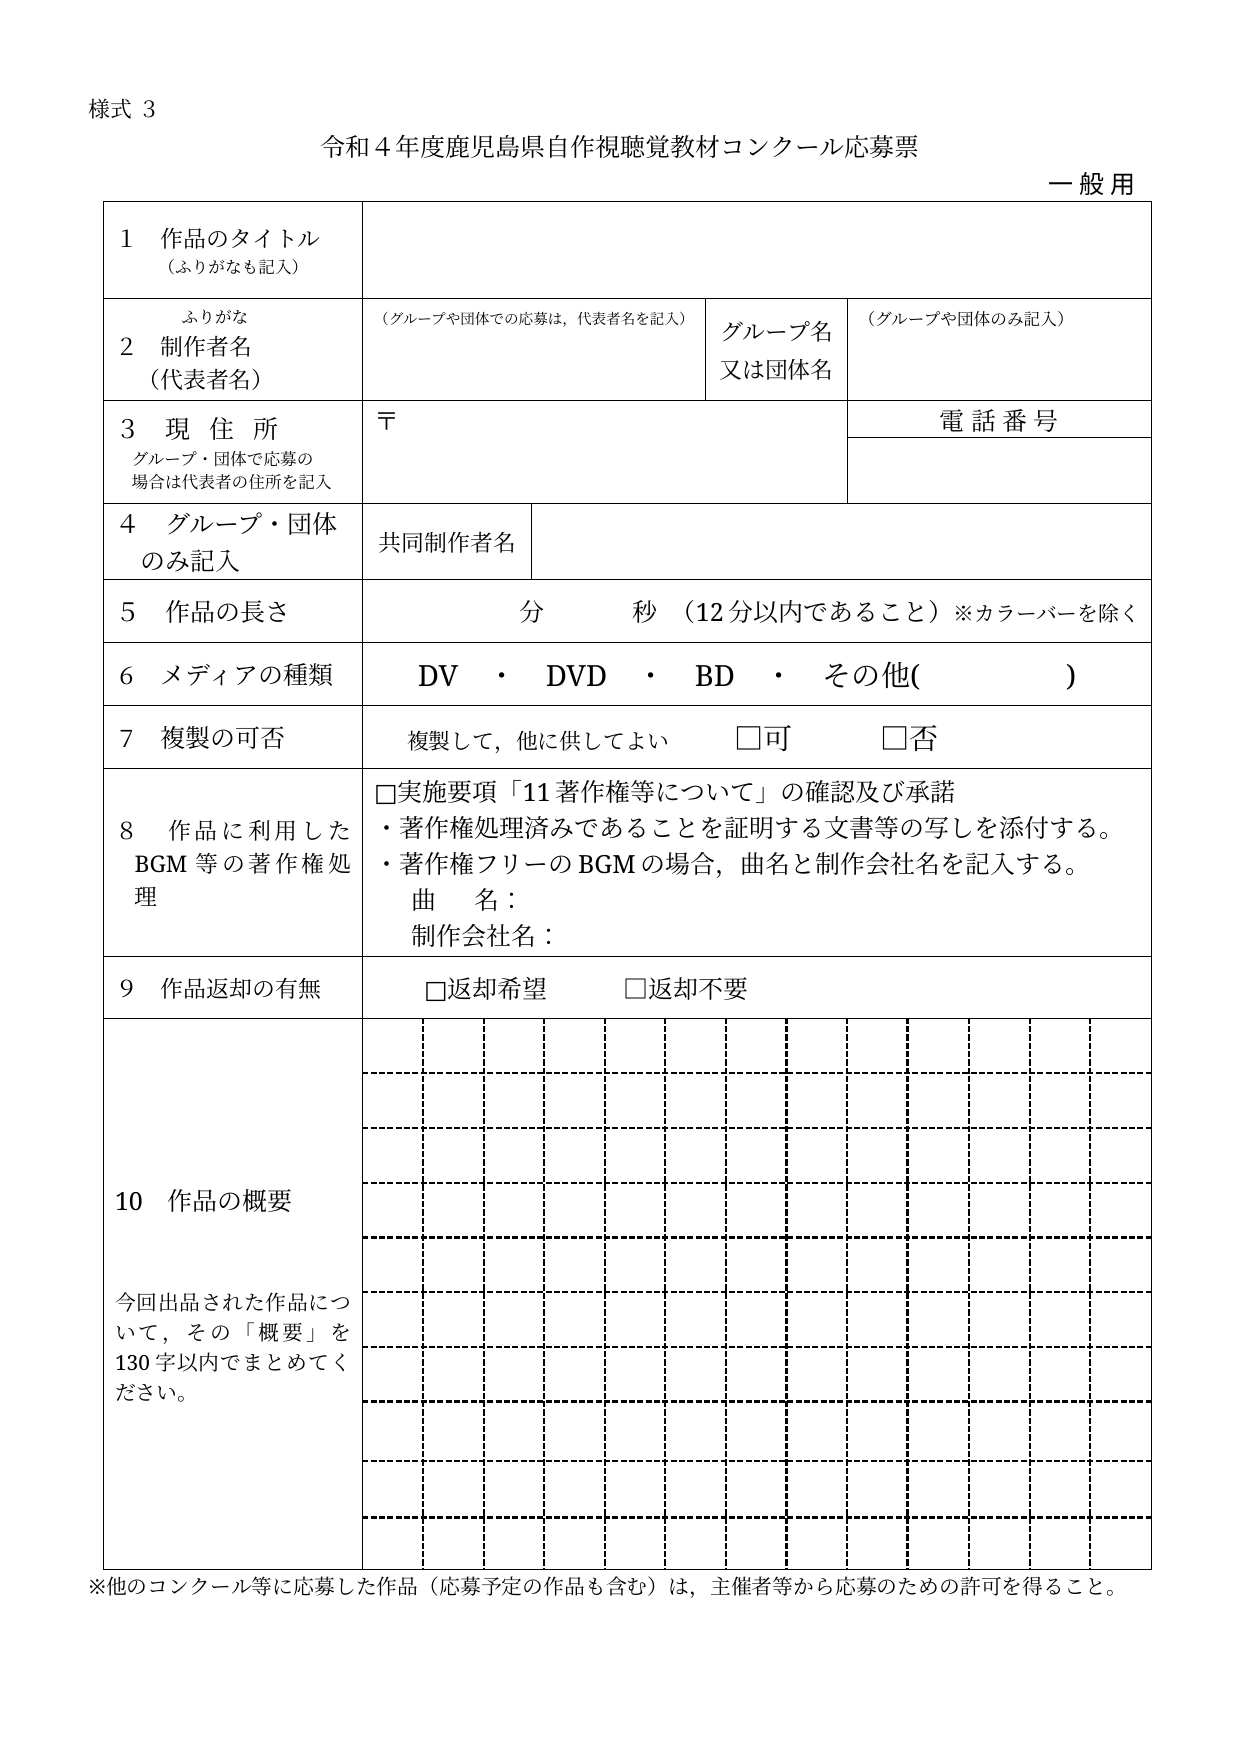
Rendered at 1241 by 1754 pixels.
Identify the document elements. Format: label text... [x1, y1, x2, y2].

table_cell [786, 1291, 847, 1346]
table_cell [665, 1346, 726, 1400]
table_cell [726, 1346, 786, 1400]
table_cell [786, 1346, 847, 1400]
table_cell [847, 1346, 907, 1400]
table_cell [363, 1460, 423, 1516]
table_header １ 作品のタイトル （ふりがなも記入） [104, 202, 362, 298]
table_cell [423, 1236, 483, 1291]
table_header [363, 202, 1151, 298]
table_cell ふりがな ２ 制作者名 （代表者名） [104, 299, 362, 400]
table_cell [908, 1346, 968, 1400]
table_cell ３ 現 住 所 グループ・団体で応募の 場合は代表者の住所を記入 [104, 401, 362, 503]
table_cell [1030, 1127, 1090, 1182]
table_cell [605, 1182, 665, 1236]
table_cell [484, 1516, 544, 1569]
table_cell [908, 1516, 968, 1569]
table_cell [665, 1291, 726, 1346]
table_cell [363, 1400, 423, 1460]
table_cell [363, 1072, 423, 1127]
table_cell [1030, 1346, 1090, 1400]
table_cell [1030, 1291, 1090, 1346]
table_cell [363, 1346, 423, 1400]
table_cell [726, 1460, 786, 1516]
table_cell [605, 1127, 665, 1182]
table_cell [605, 1291, 665, 1346]
table_cell [544, 1400, 605, 1460]
table_cell [908, 1072, 968, 1127]
table_cell [908, 1019, 968, 1072]
table_cell [786, 1127, 847, 1182]
table_cell [484, 1400, 544, 1460]
text 様式 ３ [89, 89, 1152, 127]
table_cell [786, 1400, 847, 1460]
table_cell 分 秒 （12分以内であること）※カラーバーを除く [363, 580, 1151, 642]
table_cell [423, 1291, 483, 1346]
table_cell （グループや団体のみ記入） [848, 299, 1151, 400]
table_cell [847, 1182, 907, 1236]
table_cell [484, 1182, 544, 1236]
table_cell [847, 1516, 907, 1569]
table_cell [726, 1019, 786, 1072]
table_cell DV ・ DVD ・ BD ・ その他( ) [363, 643, 1151, 705]
table_cell ６ メディアの種類 [104, 643, 362, 705]
table_cell [726, 1182, 786, 1236]
table_cell ８ 作品に利用したBGM等の著作権処理 [104, 769, 362, 956]
table_cell [423, 1346, 483, 1400]
table_cell ９ 作品返却の有無 [104, 957, 362, 1018]
table_cell [847, 1291, 907, 1346]
table_cell [786, 1460, 847, 1516]
table_cell [786, 1019, 847, 1072]
table_cell [605, 1019, 665, 1072]
table_cell [1090, 1182, 1151, 1236]
table_cell [423, 1516, 483, 1569]
table_cell [484, 1236, 544, 1291]
table_cell [423, 1127, 483, 1182]
table_cell [423, 1072, 483, 1127]
table_cell [363, 1236, 423, 1291]
table_cell [484, 1127, 544, 1182]
table_cell [1090, 1291, 1151, 1346]
table_cell [969, 1460, 1029, 1516]
table_cell [363, 1019, 423, 1072]
table_cell [544, 1516, 605, 1569]
table_cell [1030, 1019, 1090, 1072]
table_cell [1090, 1400, 1151, 1460]
table_cell [1030, 1072, 1090, 1127]
table_cell [1030, 1236, 1090, 1291]
table_cell [1090, 1072, 1151, 1127]
table_cell [1090, 1516, 1151, 1569]
table_cell [969, 1236, 1029, 1291]
table_cell [908, 1460, 968, 1516]
table_cell [786, 1182, 847, 1236]
table_cell [544, 1127, 605, 1182]
table_cell 複製して，他に供してよい □可 □否 [363, 706, 1151, 768]
text ※他のコンクール等に応募した作品（応募予定の作品も含む）は，主催者等から応募のための許可を得ること。 [89, 1570, 1152, 1601]
table_cell [665, 1019, 726, 1072]
table_cell [726, 1072, 786, 1127]
table_cell [786, 1236, 847, 1291]
table_cell [363, 1291, 423, 1346]
table_cell [363, 1182, 423, 1236]
table_cell [665, 1072, 726, 1127]
table_cell [848, 438, 1151, 503]
table_cell [665, 1236, 726, 1291]
table_cell 〒 [363, 401, 847, 503]
table_cell [1030, 1400, 1090, 1460]
table_cell [726, 1400, 786, 1460]
table_cell [423, 1400, 483, 1460]
table_cell [544, 1182, 605, 1236]
table_cell グループ名 又は団体名 [706, 299, 847, 400]
table_cell [544, 1291, 605, 1346]
table_cell 10 作品の概要 今回出品された作品について，その「概要」を130字以内でまとめてください。 [104, 1019, 362, 1569]
table_cell [726, 1127, 786, 1182]
table_cell [544, 1019, 605, 1072]
table_cell [908, 1291, 968, 1346]
table_cell [423, 1019, 483, 1072]
table_cell [544, 1346, 605, 1400]
table_cell [969, 1019, 1029, 1072]
table_cell [544, 1460, 605, 1516]
table_cell [908, 1236, 968, 1291]
table_cell [726, 1291, 786, 1346]
table_cell [1090, 1346, 1151, 1400]
table_cell [969, 1400, 1029, 1460]
table_cell □返却希望 □返却不要 [363, 957, 1151, 1018]
table_cell [665, 1460, 726, 1516]
table_cell [1090, 1019, 1151, 1072]
table_cell [605, 1516, 665, 1569]
table_cell [1090, 1127, 1151, 1182]
table_cell [969, 1346, 1029, 1400]
table_cell [423, 1182, 483, 1236]
table_cell □実施要項「11著作権等について」の確認及び承諾 ・著作権処理済みであることを証明する文書等の写しを添付する。 ・著作権フリーのBGMの場合，曲名と制作会社名を記入する。 曲 名： 制作会社名： [363, 769, 1151, 956]
table_cell [1030, 1516, 1090, 1569]
table_cell [847, 1236, 907, 1291]
table_cell [1090, 1236, 1151, 1291]
table_cell [1090, 1460, 1151, 1516]
table_cell 電 話 番 号 [848, 401, 1151, 437]
table_cell [726, 1236, 786, 1291]
table_cell [484, 1346, 544, 1400]
table_cell [605, 1400, 665, 1460]
table_cell [484, 1072, 544, 1127]
table_cell [665, 1182, 726, 1236]
table_cell [969, 1291, 1029, 1346]
table_cell [969, 1516, 1029, 1569]
table_cell [847, 1019, 907, 1072]
table_cell [908, 1182, 968, 1236]
table_cell [665, 1516, 726, 1569]
table_cell [1030, 1182, 1090, 1236]
table_cell [908, 1127, 968, 1182]
text 一 般 用 [89, 164, 1152, 201]
table_cell 共同制作者名 [363, 504, 531, 579]
table_cell [786, 1072, 847, 1127]
table_cell [532, 504, 1151, 579]
table_cell [605, 1072, 665, 1127]
table_cell [484, 1291, 544, 1346]
table_cell [908, 1400, 968, 1460]
table_cell ５ 作品の長さ [104, 580, 362, 642]
table_cell [726, 1516, 786, 1569]
table_cell [969, 1182, 1029, 1236]
table_cell [665, 1400, 726, 1460]
table_cell [484, 1460, 544, 1516]
table_cell [363, 1127, 423, 1182]
text 令和４年度鹿児島県自作視聴覚教材コンクール応募票 [89, 127, 1152, 164]
table_cell [969, 1072, 1029, 1127]
table_cell [847, 1400, 907, 1460]
table_cell [969, 1127, 1029, 1182]
table_cell （グループや団体での応募は，代表者名を記入） [363, 299, 705, 400]
table_cell [484, 1019, 544, 1072]
table_cell [423, 1460, 483, 1516]
table_cell [363, 1516, 423, 1569]
table_cell [544, 1072, 605, 1127]
table_cell [605, 1460, 665, 1516]
table_cell ４ グループ・団体 のみ記入 [104, 504, 362, 579]
table_cell [847, 1460, 907, 1516]
table_cell [1030, 1460, 1090, 1516]
table_cell [605, 1346, 665, 1400]
table_cell ７ 複製の可否 [104, 706, 362, 768]
table_cell [847, 1072, 907, 1127]
table_cell [544, 1236, 605, 1291]
table_cell [665, 1127, 726, 1182]
table_cell [786, 1516, 847, 1569]
table_cell [847, 1127, 907, 1182]
table_cell [605, 1236, 665, 1291]
